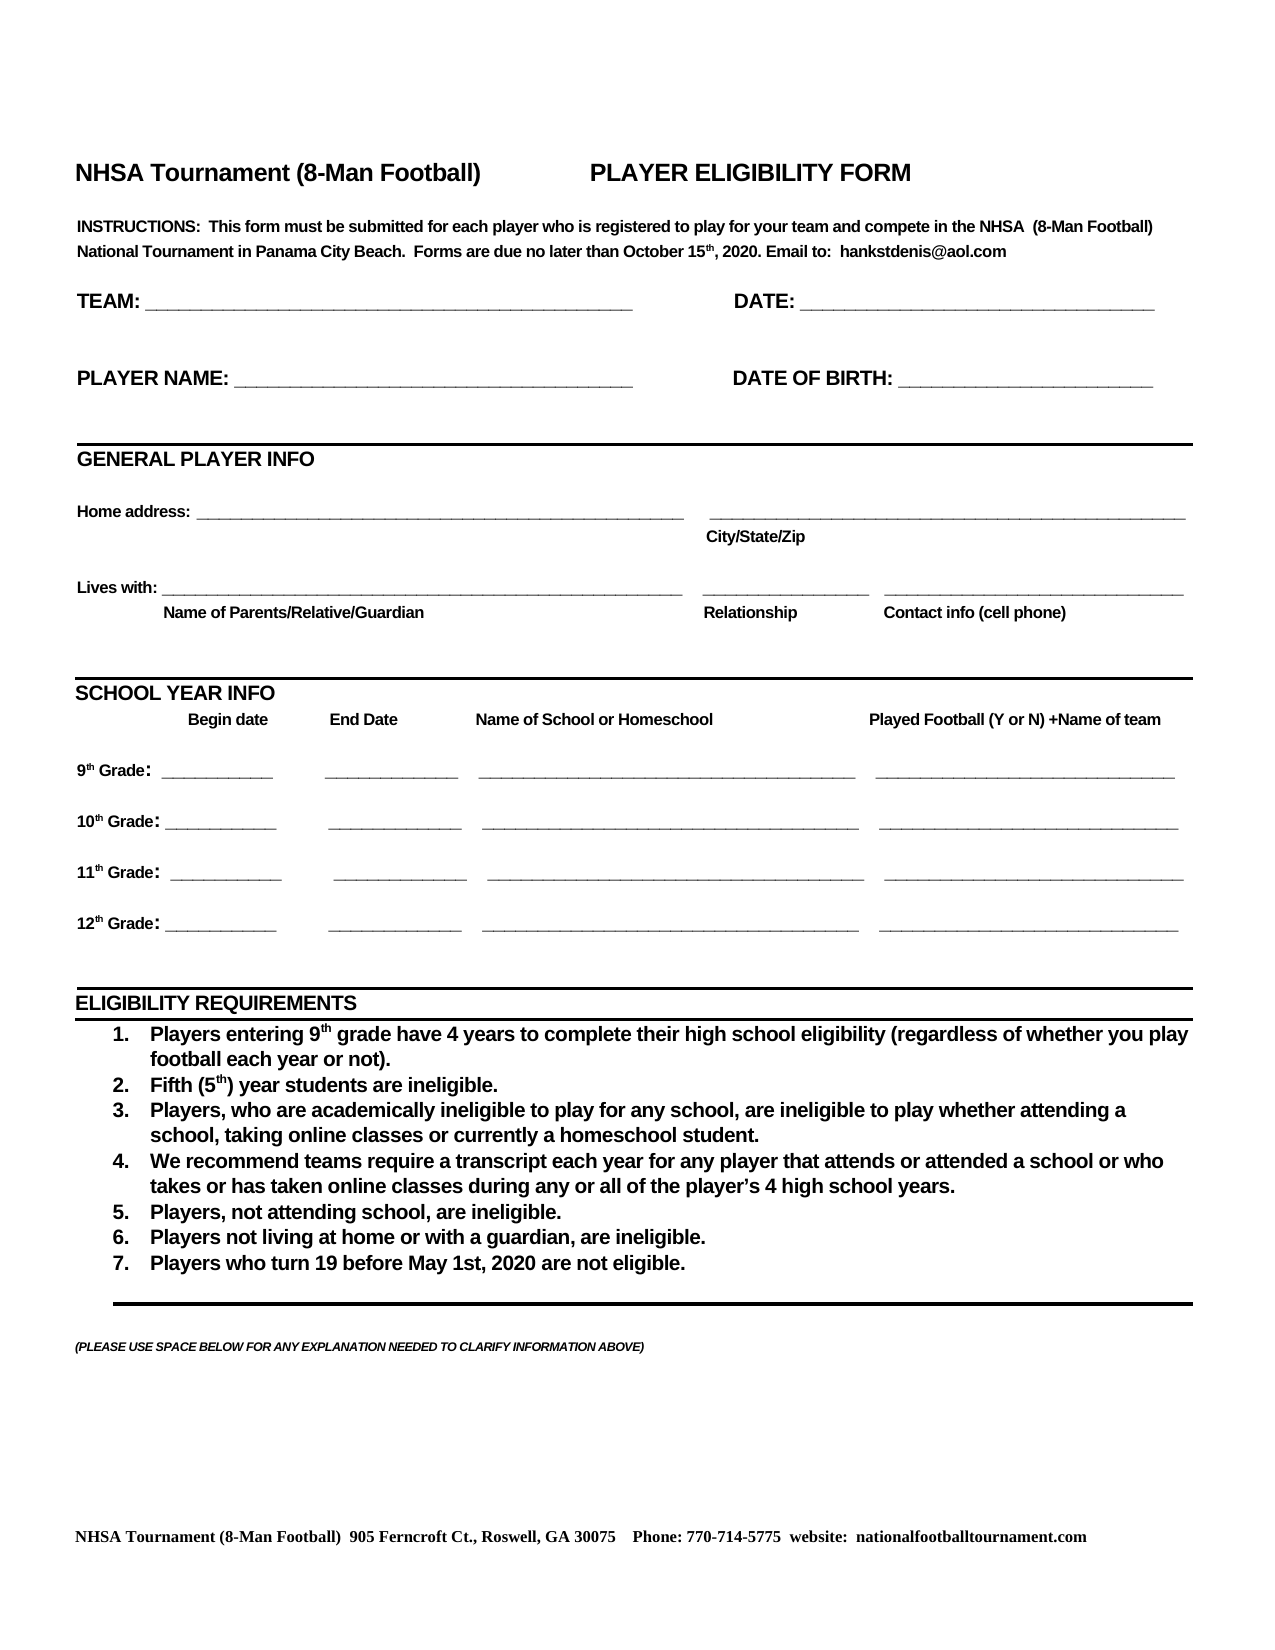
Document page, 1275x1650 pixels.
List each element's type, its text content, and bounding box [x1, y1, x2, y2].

text NHSA Tournament (8-Man Football) PLAYER ELIGIBILITY FORM [75, 161, 1193, 187]
text INSTRUCTIONS: This form must be submitted for each player who is registered to play for your team and compete in the NHSA (8-Man Football) National Tournament in Panama City Beach. Forms are due no later than October 15th, 2020. Email to: hankstdenis@aol.com [77, 212, 1193, 263]
text (PLEASE USE SPACE BELOW FOR ANY EXPLANATION NEEDED TO CLARIFY INFORMATION ABOVE) [75, 1331, 1193, 1356]
text ELIGIBILITY REQUIREMENTS [75, 990, 1193, 1018]
text Lives with: _______________________________________________ _______________ ___________________________ [77, 573, 1193, 598]
text 9th Grade: __________ ____________ __________________________________ ___________________________ [77, 756, 1193, 782]
list Fifth (5th) year students are ineligible. [112, 1072, 1193, 1097]
list Players not living at home or with a guardian, are ineligible. [112, 1224, 1193, 1249]
list Players, not attending school, are ineligible. [112, 1199, 1193, 1224]
text City/State/Zip [77, 522, 1193, 548]
text Begin date End Date Name of School or Homeschool Played Football (Y or N) +Name of team [77, 705, 1193, 731]
text 12th Grade: __________ ____________ __________________________________ ___________________________ [77, 909, 1193, 934]
text 10th Grade: __________ ____________ __________________________________ ___________________________ [77, 807, 1193, 832]
text Home address: ____________________________________________ ___________________________________________ [77, 497, 1193, 522]
text GENERAL PLAYER INFO [77, 446, 1193, 471]
list Players, who are academically ineligible to play for any school, are ineligible to play whether attending a school, taking online classes or currently a homeschool student. [112, 1097, 1193, 1148]
text SCHOOL YEAR INFO [75, 680, 1193, 705]
list We recommend teams require a transcript each year for any player that attends or attended a school or who takes or has taken online classes during any or all of the player’s 4 high school years. [112, 1148, 1193, 1199]
text PLAYER NAME: ____________________________________ DATE OF BIRTH: _______________________ [77, 364, 1193, 390]
text Name of Parents/Relative/Guardian Relationship Contact info (cell phone) [77, 598, 1193, 624]
text TEAM: ____________________________________________ DATE: ________________________________ [77, 288, 1193, 314]
text 11th Grade: __________ ____________ __________________________________ ___________________________ [77, 858, 1193, 883]
list Players entering 9th grade have 4 years to complete their high school eligibility (regardless of whether you play football each year or not). [112, 1021, 1193, 1072]
list Players who turn 19 before May 1st, 2020 are not eligible. [112, 1249, 1193, 1275]
